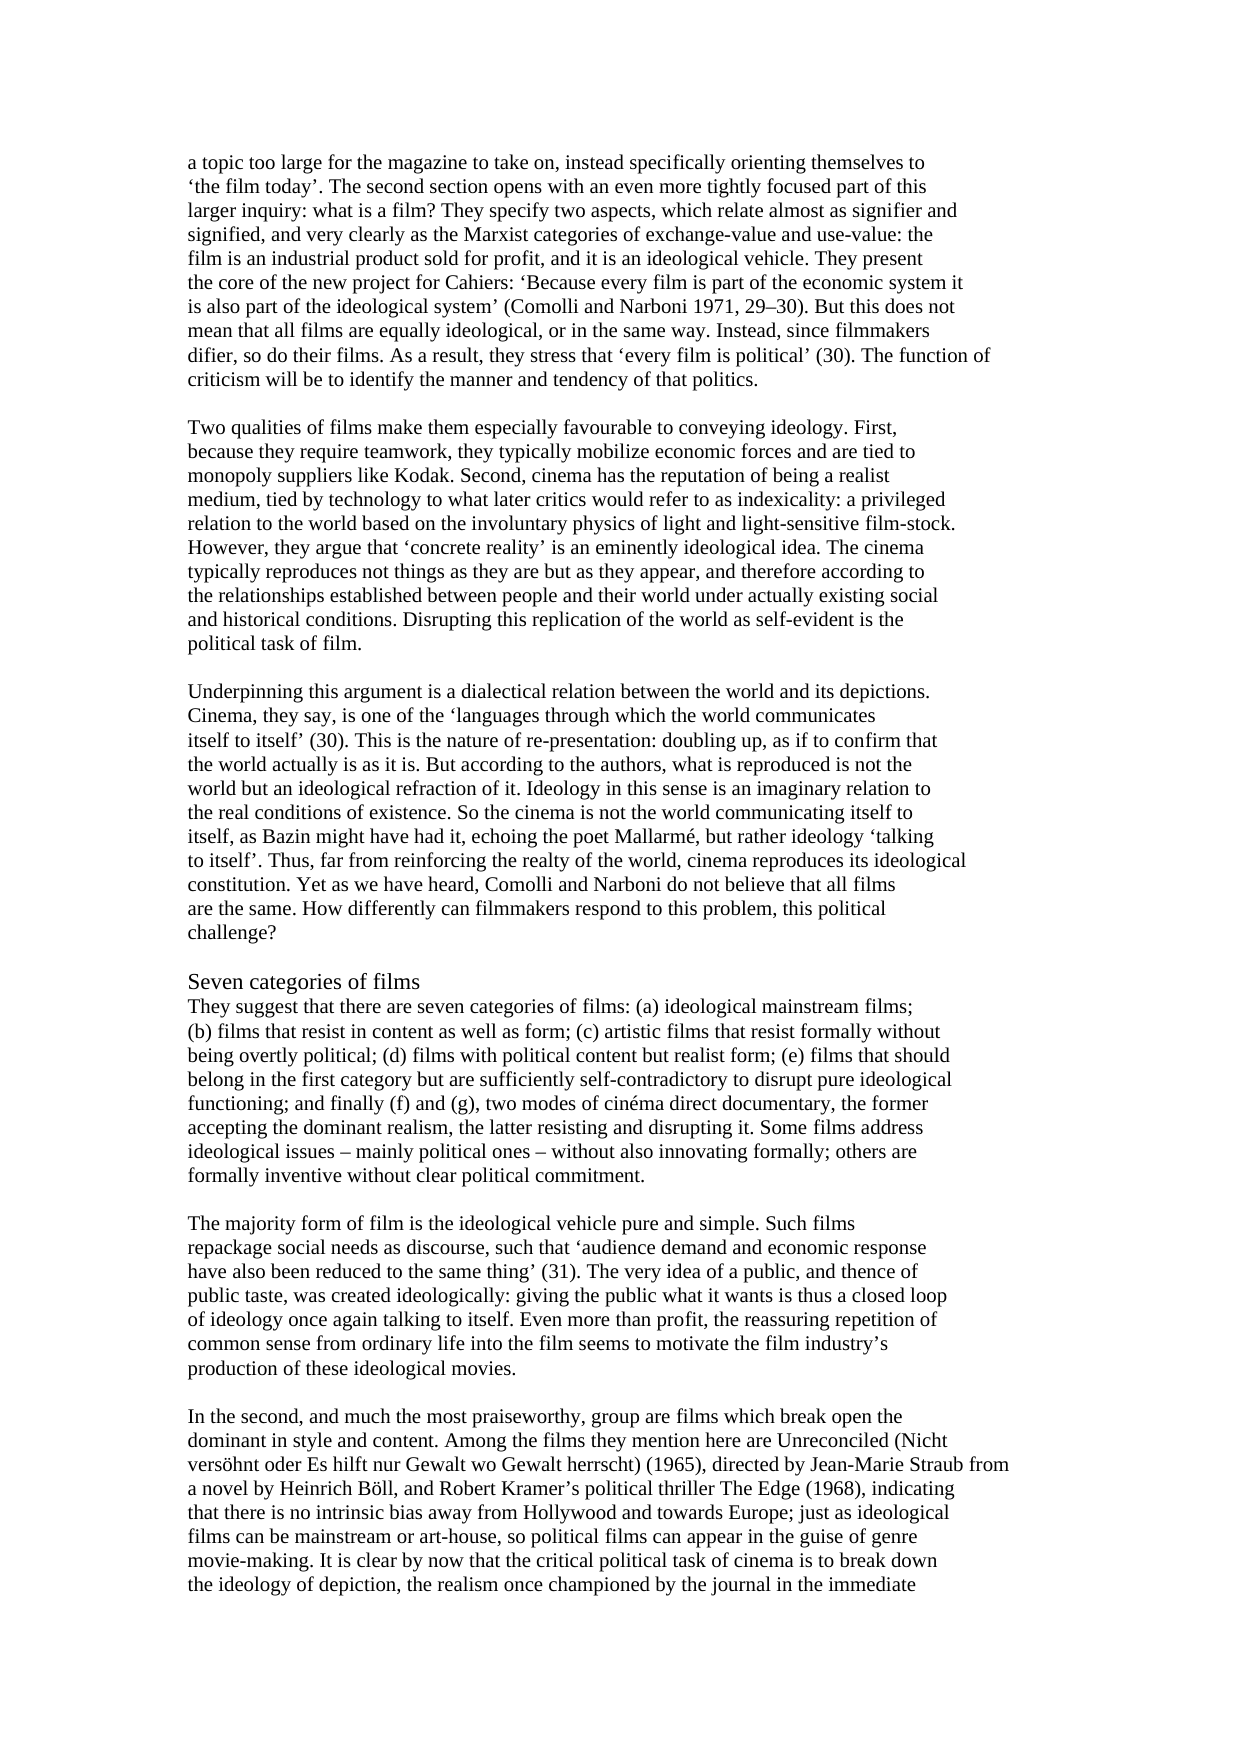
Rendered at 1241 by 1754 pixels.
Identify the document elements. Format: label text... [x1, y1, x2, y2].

text world but an ideological refraction of it. Ideology in this sense is an imaginary relation to [187, 776, 1053, 800]
text However, they argue that ‘concrete reality’ is an eminently ideological idea. The cinema [187, 535, 1053, 559]
text challenge? [187, 920, 1053, 944]
text the core of the new project for Cahiers: ‘Because every film is part of the economic system it [187, 270, 1053, 294]
text larger inquiry: what is a film? They specify two aspects, which relate almost as signifier and [187, 198, 1053, 222]
text common sense from ordinary life into the film seems to motivate the film industry’s [187, 1331, 1053, 1355]
text the real conditions of existence. So the cinema is not the world communicating itself to [187, 800, 1053, 824]
text of ideology once again talking to itself. Even more than profit, the reassuring repetition of [187, 1307, 1053, 1331]
text are the same. How differently can filmmakers respond to this problem, this political [187, 896, 1053, 920]
text films can be mainstream or art-house, so political films can appear in the guise of genre [187, 1524, 1053, 1548]
text political task of film. [187, 631, 1053, 655]
text versöhnt oder Es hilft nur Gewalt wo Gewalt herrscht) (1965), directed by Jean-Marie Straub from [187, 1452, 1053, 1476]
text ‘the film today’. The second section opens with an even more tightly focused part of this [187, 174, 1053, 198]
text being overtly political; (d) films with political content but realist form; (e) films that should [187, 1043, 1053, 1067]
text belong in the first category but are sufficiently self-contradictory to disrupt pure ideological [187, 1067, 1053, 1091]
text itself to itself’ (30). This is the nature of re-presentation: doubling up, as if to confirm that [187, 727, 1053, 752]
text difier, so do their films. As a result, they stress that ‘every film is political’ (30). The function of [187, 342, 1053, 367]
text is also part of the ideological system’ (Comolli and Narboni 1971, 29–30). But this does not [187, 294, 1053, 318]
text monopoly suppliers like Kodak. Second, cinema has the reputation of being a realist [187, 463, 1053, 487]
text mean that all films are equally ideological, or in the same way. Instead, since filmmakers [187, 318, 1053, 342]
text repackage social needs as discourse, such that ‘audience demand and economic response [187, 1235, 1053, 1259]
text that there is no intrinsic bias away from Hollywood and towards Europe; just as ideological [187, 1500, 1053, 1524]
text signified, and very clearly as the Marxist categories of exchange-value and use-value: the [187, 222, 1053, 246]
text Seven categories of films [187, 968, 1053, 994]
text relation to the world based on the involuntary physics of light and light-sensitive film-stock. [187, 511, 1053, 535]
text constitution. Yet as we have heard, Comolli and Narboni do not believe that all films [187, 872, 1053, 896]
text Underpinning this argument is a dialectical relation between the world and its depictions. [187, 679, 1053, 703]
text to itself’. Thus, far from reinforcing the realty of the world, cinema reproduces its ideological [187, 848, 1053, 872]
text the relationships established between people and their world under actually existing social [187, 583, 1053, 607]
text a novel by Heinrich Böll, and Robert Kramer’s political thriller The Edge (1968), indicating [187, 1476, 1053, 1500]
text movie-making. It is clear by now that the critical political task of cinema is to break down [187, 1548, 1053, 1572]
text a topic too large for the magazine to take on, instead specifically orienting themselves to [187, 150, 1053, 174]
text dominant in style and content. Among the films they mention here are Unreconciled (Nicht [187, 1428, 1053, 1452]
text (b) films that resist in content as well as form; (c) artistic films that resist formally without [187, 1018, 1053, 1043]
text typically reproduces not things as they are but as they appear, and therefore according to [187, 559, 1053, 583]
text formally inventive without clear political commitment. [187, 1163, 1053, 1187]
text the ideology of depiction, the realism once championed by the journal in the immediate [187, 1572, 1053, 1596]
text In the second, and much the most praiseworthy, group are films which break open the [187, 1403, 1053, 1428]
text They suggest that there are seven categories of films: (a) ideological mainstream films; [187, 994, 1053, 1018]
text accepting the dominant realism, the latter resisting and disrupting it. Some films address [187, 1115, 1053, 1139]
text ideological issues – mainly political ones – without also innovating formally; others are [187, 1139, 1053, 1163]
text The majority form of film is the ideological vehicle pure and simple. Such films [187, 1211, 1053, 1235]
text Two qualities of films make them especially favourable to conveying ideology. First, [187, 415, 1053, 439]
text public taste, was created ideologically: giving the public what it wants is thus a closed loop [187, 1283, 1053, 1307]
text medium, tied by technology to what later critics would refer to as indexicality: a privileged [187, 487, 1053, 511]
text itself, as Bazin might have had it, echoing the poet Mallarmé, but rather ideology ‘talking [187, 824, 1053, 848]
text criticism will be to identify the manner and tendency of that politics. [187, 367, 1053, 391]
text film is an industrial product sold for profit, and it is an ideological vehicle. They present [187, 246, 1053, 270]
text and historical conditions. Disrupting this replication of the world as self-evident is the [187, 607, 1053, 631]
text the world actually is as it is. But according to the authors, what is reproduced is not the [187, 752, 1053, 776]
text functioning; and finally (f) and (g), two modes of cinéma direct documentary, the former [187, 1091, 1053, 1115]
text Cinema, they say, is one of the ‘languages through which the world communicates [187, 703, 1053, 727]
text have also been reduced to the same thing’ (31). The very idea of a public, and thence of [187, 1259, 1053, 1283]
text production of these ideological movies. [187, 1355, 1053, 1379]
text because they require teamwork, they typically mobilize economic forces and are tied to [187, 439, 1053, 463]
